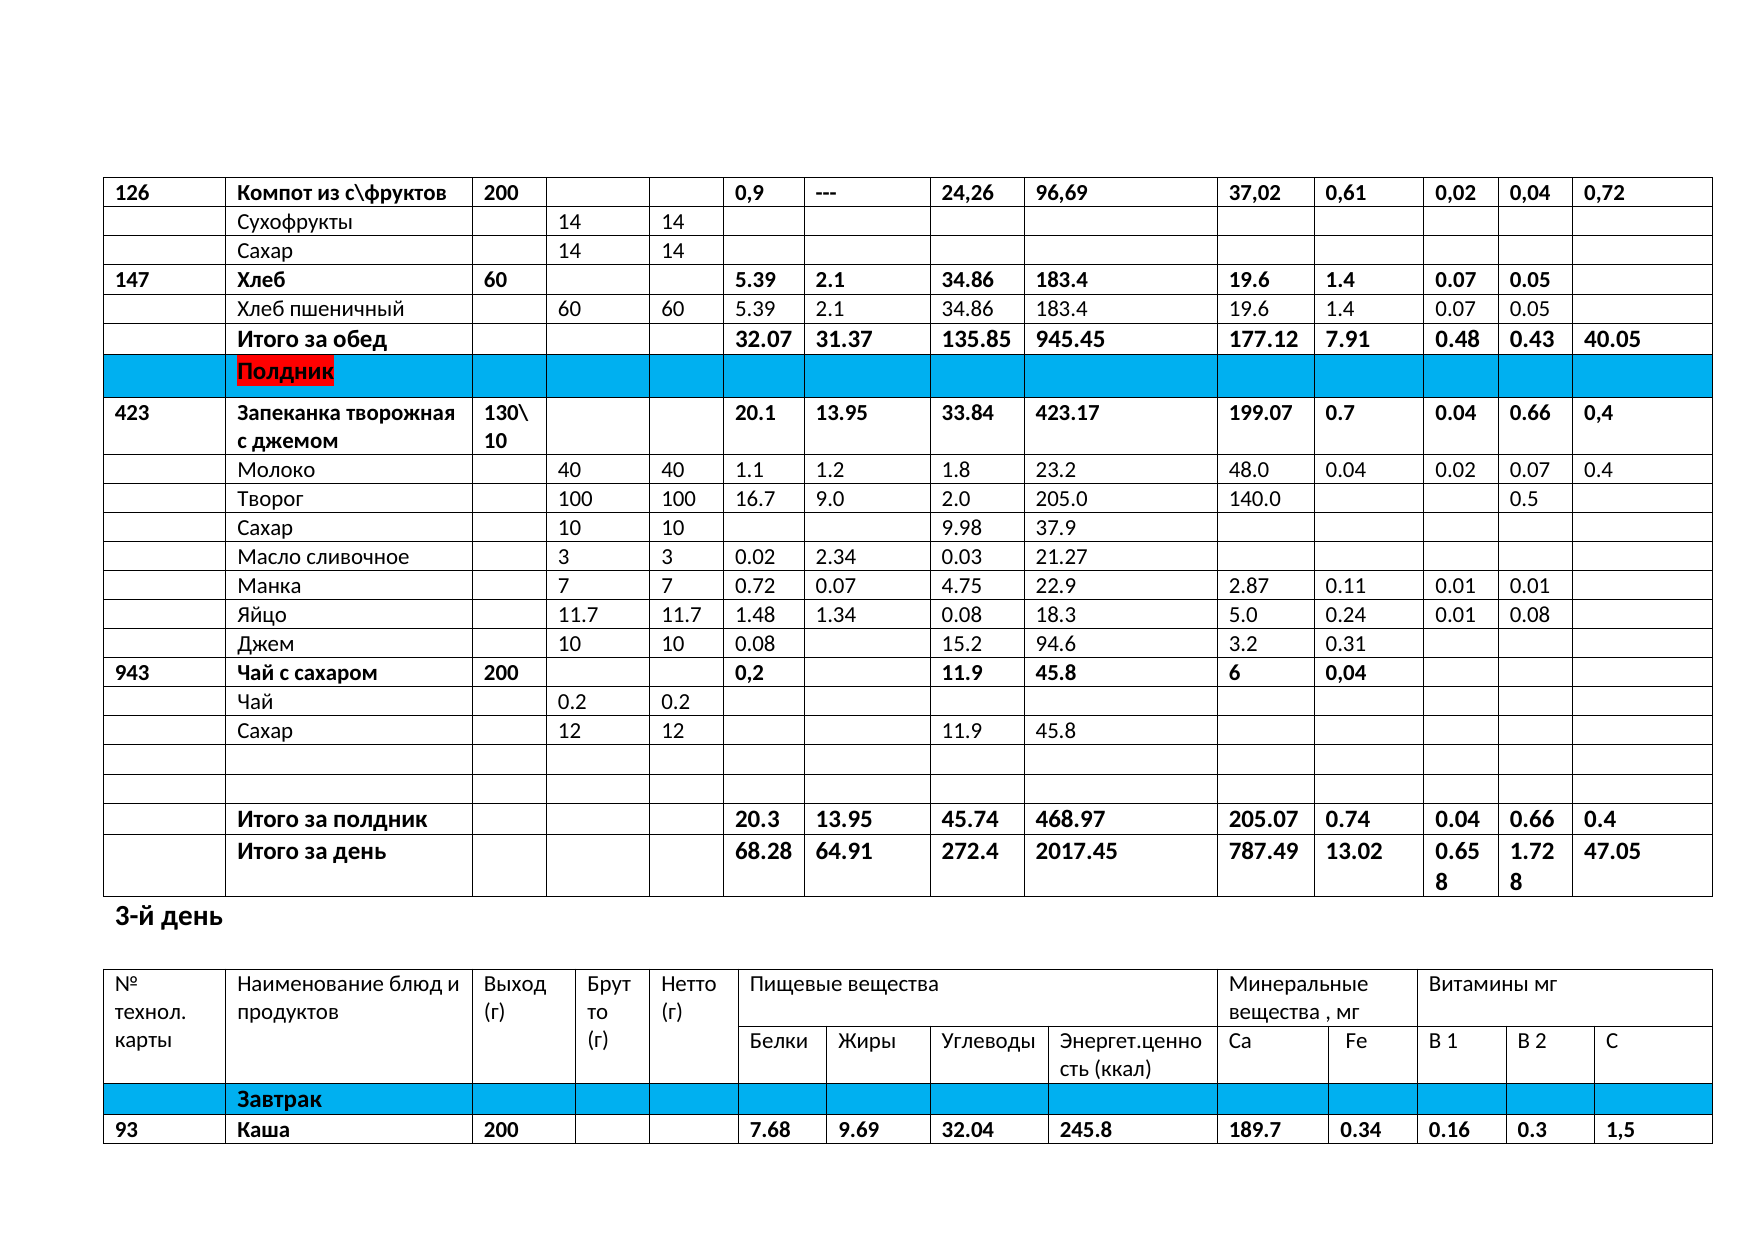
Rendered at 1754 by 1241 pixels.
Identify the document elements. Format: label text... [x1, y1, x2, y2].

table_cell [1424, 716, 1498, 744]
table_cell 2.34 [805, 542, 930, 570]
table_cell 0.74 [1315, 804, 1423, 834]
table_cell [650, 324, 723, 354]
table_cell 60 [650, 295, 723, 322]
table_cell Наименование блюд и продуктов [226, 970, 472, 1083]
table_cell Итого за полдник [226, 804, 472, 834]
table_cell [650, 355, 723, 397]
table_cell 126 [104, 178, 225, 206]
table_cell Fе [1329, 1027, 1417, 1083]
table_cell [1329, 1084, 1417, 1114]
table_cell 0.02 [1424, 455, 1498, 483]
table_cell [104, 629, 225, 657]
table_cell 0,04 [1315, 658, 1423, 686]
table_cell Выход (г) [473, 970, 575, 1083]
table_cell [724, 236, 804, 264]
table_cell 140.0 [1218, 484, 1314, 512]
table_cell [1218, 207, 1314, 235]
table_cell [805, 236, 930, 264]
table_cell [1499, 207, 1572, 235]
table_cell [805, 629, 930, 657]
table_cell Запеканка творожная с джемом [226, 398, 472, 454]
table_cell 423.17 [1025, 398, 1217, 454]
table_cell [650, 1115, 738, 1143]
table_cell 0.07 [1424, 265, 1498, 293]
table_cell 468.97 [1025, 804, 1217, 834]
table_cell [226, 1115, 472, 1143]
table_cell [1499, 355, 1572, 397]
table_cell [104, 716, 225, 744]
table_cell 2017.45 [1025, 835, 1217, 896]
table_cell 0.02 [724, 542, 804, 570]
table_cell [1573, 484, 1712, 512]
table_cell Компот из с\фруктов [226, 178, 472, 206]
table_cell [576, 1115, 649, 1143]
table_cell [1499, 716, 1572, 744]
table_cell [1424, 775, 1498, 802]
table_cell [473, 571, 546, 599]
table_cell 1.4 [1315, 295, 1423, 322]
table_cell [226, 775, 472, 802]
table_cell 0.08 [724, 629, 804, 657]
table_cell 3.2 [1218, 629, 1314, 657]
table_cell 10 [650, 513, 723, 541]
table_cell [1218, 716, 1314, 744]
table_cell 11.9 [931, 658, 1024, 686]
table_cell 7.68 [739, 1115, 826, 1143]
table_cell Хлеб пшеничный [226, 295, 472, 322]
table_cell Чай с сахаром [226, 658, 472, 686]
table_cell 2.0 [931, 484, 1024, 512]
table_cell [650, 1084, 738, 1114]
table_cell 0.72 [724, 571, 804, 599]
table_cell 7 [547, 571, 649, 599]
table_cell 11.7 [650, 600, 723, 628]
table_cell 48.0 [1218, 455, 1314, 483]
table_cell Сухофрукты [226, 207, 472, 235]
table_cell 1.728 [1499, 835, 1572, 896]
table_cell [1499, 745, 1572, 773]
table_cell [547, 178, 649, 206]
table_cell 2.1 [805, 265, 930, 293]
table_cell 0.5 [1499, 484, 1572, 512]
table_cell [1424, 513, 1498, 541]
table_cell 0.05 [1499, 295, 1572, 322]
table_cell 3-й день [103, 897, 1713, 968]
table_cell [739, 1084, 826, 1114]
table_cell 0.01 [1499, 571, 1572, 599]
table_cell [473, 455, 546, 483]
table_cell 5.39 [724, 265, 804, 293]
table_cell [104, 571, 225, 599]
table_cell [1573, 658, 1712, 686]
table_cell [1025, 355, 1217, 397]
table_cell [805, 687, 930, 715]
table_cell [1573, 542, 1712, 570]
table_cell 245.8 [1049, 1115, 1217, 1143]
table_cell 14 [547, 207, 649, 235]
table_cell 2.1 [805, 295, 930, 322]
table_cell [1218, 542, 1314, 570]
table_cell [724, 207, 804, 235]
table_cell [805, 513, 930, 541]
table_cell [473, 324, 546, 354]
table_cell 0.43 [1499, 324, 1572, 354]
table_cell [931, 355, 1024, 397]
table_cell 68.28 [724, 835, 804, 896]
table_cell [104, 745, 225, 773]
table_cell [724, 716, 804, 744]
table_cell [104, 207, 225, 235]
table_cell Белки [739, 1027, 826, 1083]
table_cell 423 [104, 398, 225, 454]
table_cell 33.84 [931, 398, 1024, 454]
table_cell [1499, 629, 1572, 657]
table_cell 31.37 [805, 324, 930, 354]
table_cell 7.91 [1315, 324, 1423, 354]
table_cell [931, 687, 1024, 715]
table_cell [104, 295, 225, 322]
table_cell [473, 600, 546, 628]
table_cell [576, 1084, 649, 1114]
table_cell [1573, 265, 1712, 293]
table_cell 0.07 [805, 571, 930, 599]
table_cell 34.86 [931, 295, 1024, 322]
table_cell [473, 542, 546, 570]
table_cell 9.0 [805, 484, 930, 512]
table_cell [104, 324, 225, 354]
table_cell [1424, 207, 1498, 235]
table_cell 0.4 [1573, 455, 1712, 483]
table_cell [104, 455, 225, 483]
table_cell 10 [547, 513, 649, 541]
table_cell [931, 207, 1024, 235]
table_cell [1218, 1084, 1328, 1114]
table_cell 47.05 [1573, 835, 1712, 896]
table_cell 60 [473, 265, 546, 293]
table_cell [650, 745, 723, 773]
table_cell [104, 513, 225, 541]
table_cell Витамины мг [1418, 970, 1712, 1026]
table_cell 23.2 [1025, 455, 1217, 483]
table_cell 45.8 [1025, 658, 1217, 686]
table_cell [1218, 687, 1314, 715]
table_cell 32.04 [931, 1115, 1048, 1143]
table_cell 12 [547, 716, 649, 744]
table_cell Минеральные вещества , мг [1218, 970, 1417, 1026]
table_cell 0.05 [1499, 265, 1572, 293]
table_cell [931, 236, 1024, 264]
table_cell 0.7 [1315, 398, 1423, 454]
table_cell 5.0 [1218, 600, 1314, 628]
table_cell 40.05 [1573, 324, 1712, 354]
table_cell [724, 687, 804, 715]
table_cell [1218, 513, 1314, 541]
table_cell [104, 600, 225, 628]
table_cell 199.07 [1218, 398, 1314, 454]
table_cell [724, 513, 804, 541]
table_cell Пищевые вещества [739, 970, 1217, 1026]
table_cell [1315, 207, 1423, 235]
table_cell [805, 745, 930, 773]
table_cell Сахар [226, 716, 472, 744]
table_cell 0.08 [1499, 600, 1572, 628]
table_cell [473, 687, 546, 715]
table_cell 0.4 [1573, 804, 1712, 834]
table_cell [473, 295, 546, 322]
table_cell 18.3 [1025, 600, 1217, 628]
table_cell [547, 324, 649, 354]
table_cell Творог [226, 484, 472, 512]
table_cell [724, 775, 804, 802]
table_cell 45.8 [1025, 716, 1217, 744]
table_cell 13.95 [805, 398, 930, 454]
table_cell [805, 355, 930, 397]
table_cell 10 [650, 629, 723, 657]
table_cell [547, 398, 649, 454]
table_cell 9.69 [827, 1115, 930, 1143]
table_cell 11.9 [931, 716, 1024, 744]
table_cell 45.74 [931, 804, 1024, 834]
table_cell Яйцо [226, 600, 472, 628]
table_cell 0.66 [1499, 398, 1572, 454]
table_cell [1573, 295, 1712, 322]
table_cell 0.03 [931, 542, 1024, 570]
table_cell [1315, 716, 1423, 744]
table_cell [1025, 775, 1217, 802]
table_cell [547, 745, 649, 773]
table_cell [1573, 571, 1712, 599]
table_cell [547, 804, 649, 834]
table_cell 0.48 [1424, 324, 1498, 354]
table_cell Нетто (г) [650, 970, 738, 1083]
table_cell Манка [226, 571, 472, 599]
table_cell [1499, 513, 1572, 541]
table_cell [473, 236, 546, 264]
table_cell 32.07 [724, 324, 804, 354]
table_cell 11.7 [547, 600, 649, 628]
table_cell --- [805, 178, 930, 206]
table_cell 205.07 [1218, 804, 1314, 834]
table_cell 189.7 [1218, 1115, 1328, 1143]
table_cell Жиры [827, 1027, 930, 1083]
table_cell Са [1218, 1027, 1328, 1083]
table_cell 0,9 [724, 178, 804, 206]
table_cell [805, 716, 930, 744]
table_cell [1595, 1084, 1712, 1114]
table_cell [226, 745, 472, 773]
table_cell 0,04 [1499, 178, 1572, 206]
table_cell Масло сливочное [226, 542, 472, 570]
table_cell 34.86 [931, 265, 1024, 293]
table_cell [473, 716, 546, 744]
table_cell 0.01 [1424, 600, 1498, 628]
table_cell 60 [547, 295, 649, 322]
table_cell [104, 775, 225, 802]
table_cell [1049, 1084, 1217, 1114]
table_cell 40 [650, 455, 723, 483]
table_cell 14 [547, 236, 649, 264]
table_cell 24,26 [931, 178, 1024, 206]
table_cell 183.4 [1025, 265, 1217, 293]
table_cell Полдник [226, 355, 472, 397]
table_cell [1218, 355, 1314, 397]
table_cell [104, 1084, 225, 1114]
table_cell [1499, 236, 1572, 264]
table_cell [805, 658, 930, 686]
table_cell 16.7 [724, 484, 804, 512]
table_cell [547, 658, 649, 686]
table_cell 0.31 [1315, 629, 1423, 657]
table_cell [1573, 513, 1712, 541]
table_cell [650, 804, 723, 834]
table_cell 7 [650, 571, 723, 599]
table_cell [1573, 236, 1712, 264]
table_cell Брутто (г) [576, 970, 649, 1083]
table_cell [104, 835, 225, 896]
table_cell [473, 207, 546, 235]
table_cell [1218, 775, 1314, 802]
table_cell 6 [1218, 658, 1314, 686]
table_cell В 2 [1507, 1027, 1594, 1083]
table_cell 1,5 [1595, 1115, 1712, 1143]
table_cell [1499, 775, 1572, 802]
table_cell 0.04 [1424, 398, 1498, 454]
table_cell 100 [547, 484, 649, 512]
table_cell [104, 355, 225, 397]
table_cell [1424, 687, 1498, 715]
table_cell [473, 745, 546, 773]
table_cell 0.2 [650, 687, 723, 715]
table_cell [104, 542, 225, 570]
table_cell [931, 745, 1024, 773]
table_cell [1025, 207, 1217, 235]
table_cell 0,61 [1315, 178, 1423, 206]
table_cell 0.3 [1507, 1115, 1594, 1143]
table_cell 13.95 [805, 804, 930, 834]
table_cell 1.1 [724, 455, 804, 483]
table_cell [827, 1084, 930, 1114]
table_cell [1424, 236, 1498, 264]
table_cell [1424, 658, 1498, 686]
table_cell [1315, 542, 1423, 570]
table_cell 0.34 [1329, 1115, 1417, 1143]
table_cell [1025, 687, 1217, 715]
table_cell 943 [104, 658, 225, 686]
table_cell [1573, 600, 1712, 628]
table_cell [724, 745, 804, 773]
table_cell В 1 [1418, 1027, 1506, 1083]
table_cell [473, 484, 546, 512]
table_cell 1.34 [805, 600, 930, 628]
table_cell 0.01 [1424, 571, 1498, 599]
table_cell [104, 236, 225, 264]
table_cell [547, 355, 649, 397]
table_cell 200 [473, 1115, 575, 1143]
table_cell [473, 513, 546, 541]
table_cell [1573, 745, 1712, 773]
table_cell [547, 265, 649, 293]
table_cell 14 [650, 207, 723, 235]
table_cell [650, 265, 723, 293]
table_cell 37.9 [1025, 513, 1217, 541]
table_cell [473, 355, 546, 397]
table_cell 1.8 [931, 455, 1024, 483]
table_cell 945.45 [1025, 324, 1217, 354]
table_cell [1573, 775, 1712, 802]
table_cell [1573, 629, 1712, 657]
table_cell [650, 835, 723, 896]
table_cell [547, 775, 649, 802]
table_cell [931, 775, 1024, 802]
table_cell С [1595, 1027, 1712, 1083]
table_cell [104, 687, 225, 715]
table_cell [473, 629, 546, 657]
table_cell 19.6 [1218, 265, 1314, 293]
table_cell 183.4 [1025, 295, 1217, 322]
table_cell [1424, 745, 1498, 773]
table_cell [473, 1084, 575, 1114]
table_cell Итого за день [226, 835, 472, 896]
table_cell [1424, 542, 1498, 570]
table_cell 12 [650, 716, 723, 744]
table_cell [1499, 687, 1572, 715]
table_cell 15.2 [931, 629, 1024, 657]
table_cell 0,2 [724, 658, 804, 686]
table_cell 3 [547, 542, 649, 570]
table_cell 1.2 [805, 455, 930, 483]
table_cell 0.66 [1499, 804, 1572, 834]
table_cell [1315, 513, 1423, 541]
table_cell [1507, 1084, 1594, 1114]
table_cell [104, 484, 225, 512]
table_cell [805, 775, 930, 802]
table_cell 0.08 [931, 600, 1024, 628]
table_cell 14 [650, 236, 723, 264]
table_cell [650, 398, 723, 454]
table_cell [1315, 775, 1423, 802]
table_cell [650, 178, 723, 206]
table_cell Углеводы [931, 1027, 1048, 1083]
table_cell Завтрак [226, 1084, 472, 1114]
table_cell 4.75 [931, 571, 1024, 599]
table_cell [1499, 658, 1572, 686]
table_cell [805, 207, 930, 235]
table_cell 147 [104, 265, 225, 293]
table_cell № технол. карты [104, 970, 225, 1083]
table_cell [1424, 484, 1498, 512]
table_cell [547, 835, 649, 896]
table_cell 0.658 [1424, 835, 1498, 896]
table_cell 100 [650, 484, 723, 512]
table_cell [473, 775, 546, 802]
table_cell 2.87 [1218, 571, 1314, 599]
table_cell 0.07 [1499, 455, 1572, 483]
table_cell Энергет.ценность (ккал) [1049, 1027, 1217, 1083]
table_cell [1025, 236, 1217, 264]
table_cell 19.6 [1218, 295, 1314, 322]
table_cell Итого за обед [226, 324, 472, 354]
table_cell [650, 775, 723, 802]
table_cell [104, 804, 225, 834]
table_cell 0.16 [1418, 1115, 1506, 1143]
table_cell 64.91 [805, 835, 930, 896]
table_cell 21.27 [1025, 542, 1217, 570]
table_cell [1573, 207, 1712, 235]
table_cell 96,69 [1025, 178, 1217, 206]
table_cell 0.2 [547, 687, 649, 715]
table_cell [1218, 745, 1314, 773]
table_cell 5.39 [724, 295, 804, 322]
table_cell Сахар [226, 513, 472, 541]
table_cell 787.49 [1218, 835, 1314, 896]
table_cell 0,02 [1424, 178, 1498, 206]
table_cell 22.9 [1025, 571, 1217, 599]
table_cell [1499, 542, 1572, 570]
table_cell 0.24 [1315, 600, 1423, 628]
table_cell Чай [226, 687, 472, 715]
table_cell [1025, 745, 1217, 773]
table_cell Сахар [226, 236, 472, 264]
table_cell 9.98 [931, 513, 1024, 541]
table_cell [1573, 355, 1712, 397]
table_cell [1315, 484, 1423, 512]
table_cell 1.48 [724, 600, 804, 628]
table_cell 3 [650, 542, 723, 570]
table_cell Хлеб [226, 265, 472, 293]
table_cell 20.3 [724, 804, 804, 834]
table_cell 40 [547, 455, 649, 483]
table_cell 13.02 [1315, 835, 1423, 896]
table_cell [1315, 745, 1423, 773]
table_cell [1315, 236, 1423, 264]
table_cell [1573, 716, 1712, 744]
table_cell [1424, 355, 1498, 397]
table_cell [1573, 687, 1712, 715]
table_cell 93 [104, 1115, 225, 1143]
table_cell 0.11 [1315, 571, 1423, 599]
table_cell Джем [226, 629, 472, 657]
table_cell 200 [473, 658, 546, 686]
table_cell [1218, 236, 1314, 264]
table_cell Молоко [226, 455, 472, 483]
table_cell 0,4 [1573, 398, 1712, 454]
table_cell 94.6 [1025, 629, 1217, 657]
table_cell [1315, 355, 1423, 397]
table_cell [650, 658, 723, 686]
table_cell [1315, 687, 1423, 715]
table_cell 0.04 [1315, 455, 1423, 483]
table_cell 272.4 [931, 835, 1024, 896]
table_cell [1418, 1084, 1506, 1114]
table_cell [1424, 629, 1498, 657]
table_cell 205.0 [1025, 484, 1217, 512]
table_cell [473, 835, 546, 896]
table_cell [931, 1084, 1048, 1114]
table_cell 1.4 [1315, 265, 1423, 293]
table_cell 10 [547, 629, 649, 657]
table_cell 0.04 [1424, 804, 1498, 834]
table_cell 130\10 [473, 398, 546, 454]
table_cell 135.85 [931, 324, 1024, 354]
table_cell [724, 355, 804, 397]
table_cell 200 [473, 178, 546, 206]
table_cell 37,02 [1218, 178, 1314, 206]
table_cell [473, 804, 546, 834]
table_cell 0,72 [1573, 178, 1712, 206]
table_cell 0.07 [1424, 295, 1498, 322]
table_cell 20.1 [724, 398, 804, 454]
table_cell 177.12 [1218, 324, 1314, 354]
